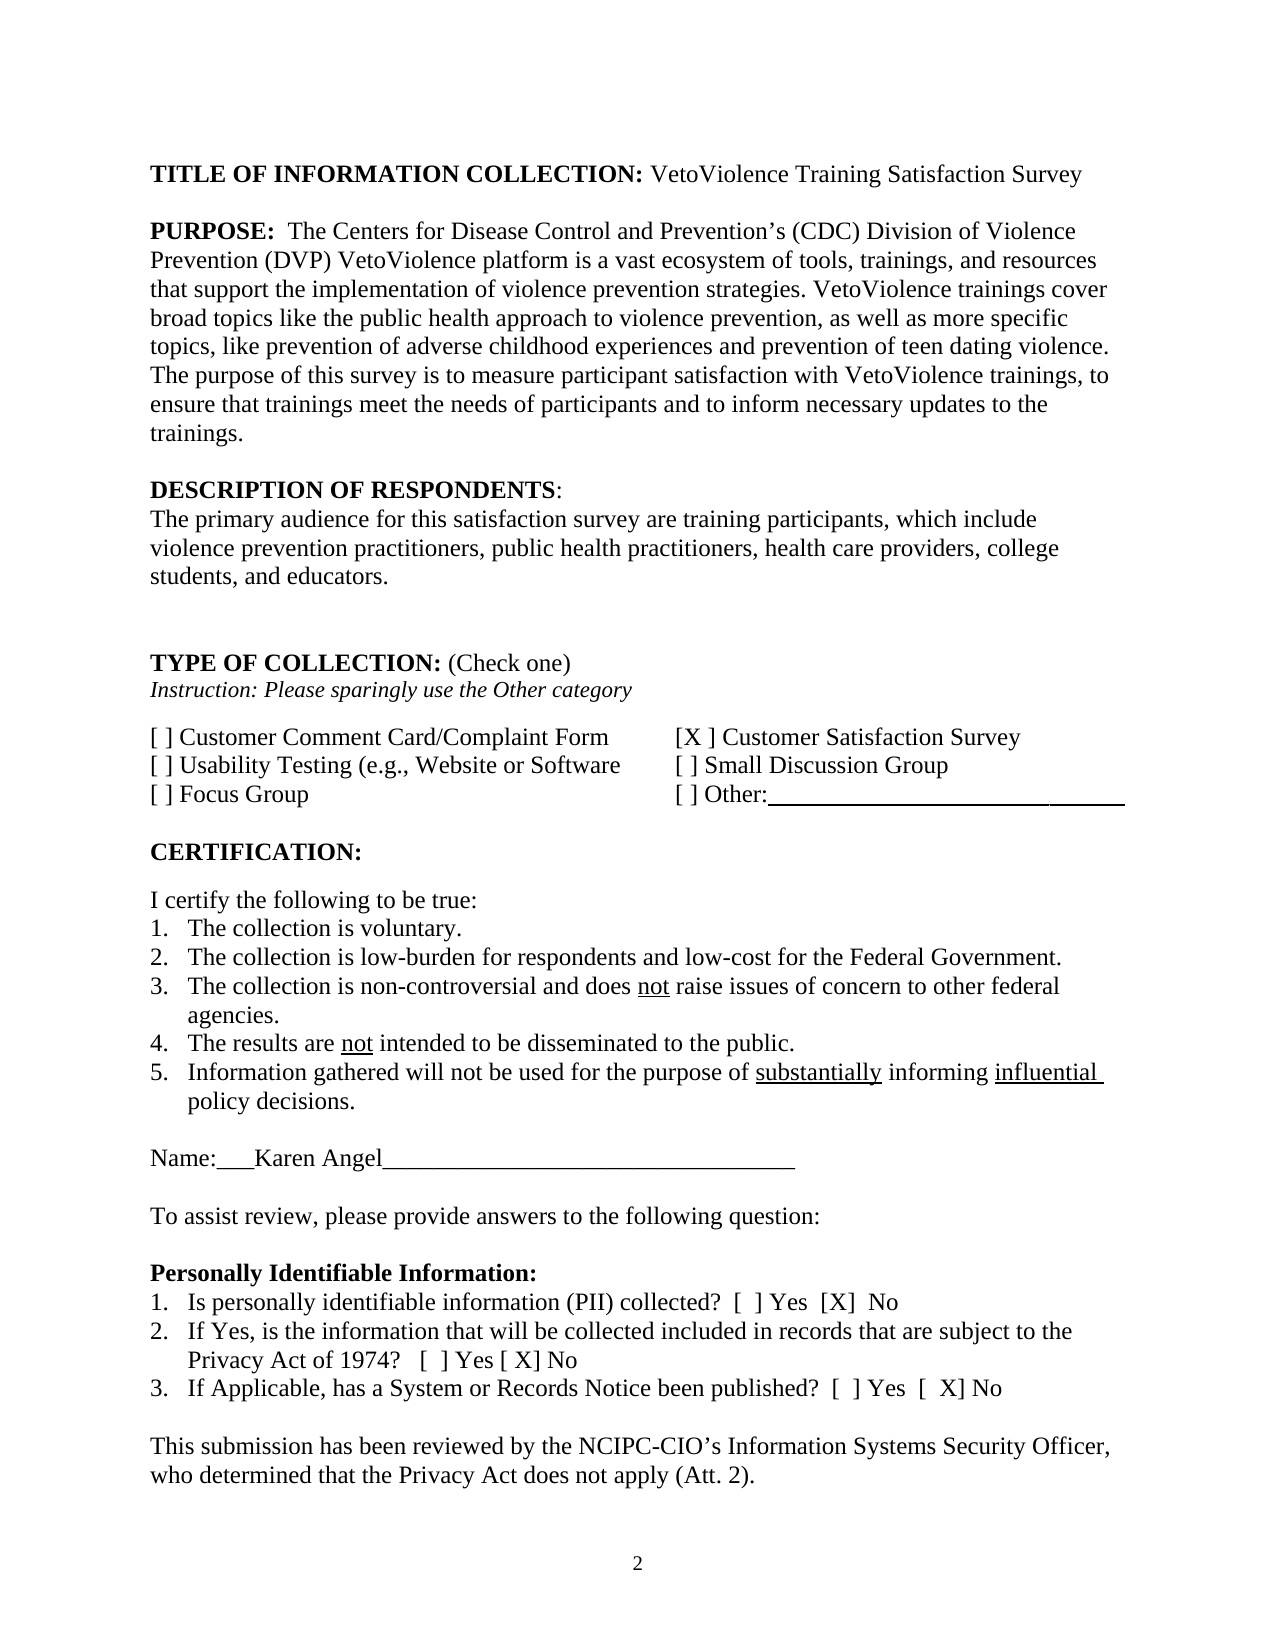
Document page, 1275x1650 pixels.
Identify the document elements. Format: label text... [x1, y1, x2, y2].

text [ ] Customer Comment Card/Complaint Form [X ] Customer Satisfaction Survey [150, 722, 1125, 751]
list The collection is low-burden for respondents and low-cost for the Federal Government. [150, 942, 1125, 971]
list Is personally identifiable information (PII) collected? [ ] Yes [X] No [150, 1287, 1125, 1316]
text Personally Identifiable Information: [150, 1258, 1125, 1287]
list The results are not intended to be disseminated to the public. [150, 1028, 1125, 1057]
list The collection is voluntary. [150, 913, 1125, 942]
list Information gathered will not be used for the purpose of substantially informing influential policy decisions. [150, 1057, 1125, 1115]
text Instruction: Please sparingly use the Other category [150, 676, 1125, 703]
text Name:___Karen Angel_________________________________ [150, 1143, 1125, 1172]
text [ ] Usability Testing (e.g., Website or Software [ ] Small Discussion Group [150, 751, 1125, 779]
list The collection is non-controversial and does not raise issues of concern to other federal agencies. [150, 971, 1125, 1028]
text [ ] Focus Group [ ] Other: ______________________ [150, 779, 1125, 808]
text To assist review, please provide answers to the following question: [150, 1201, 1125, 1230]
text The primary audience for this satisfaction survey are training participants, which include violence prevention practitioners, public health practitioners, health care providers, college students, and educators. [150, 504, 1125, 590]
text TYPE OF COLLECTION: (Check one) [150, 648, 1125, 676]
text The purpose of this survey is to measure participant satisfaction with VetoViolence trainings, to ensure that trainings meet the needs of participants and to inform necessary updates to the trainings. [150, 360, 1125, 446]
text PURPOSE: The Centers for Disease Control and Prevention’s (CDC) Division of Violence Prevention (DVP) VetoViolence platform is a vast ecosystem of tools, trainings, and resources that support the implementation of violence prevention strategies. VetoViolence trainings cover broad topics like the public health approach to violence prevention, as well as more specific topics, like prevention of adverse childhood experiences and prevention of teen dating violence. [150, 216, 1125, 360]
text DESCRIPTION OF RESPONDENTS: [150, 475, 1125, 504]
text I certify the following to be true: [150, 885, 1125, 913]
text This submission has been reviewed by the NCIPC-CIO’s Information Systems Security Officer, who determined that the Privacy Act does not apply (Att. 2). [150, 1431, 1125, 1488]
list If Applicable, has a System or Records Notice been published? [ ] Yes [ X] No [150, 1373, 1125, 1402]
text TITLE OF INFORMATION COLLECTION: VetoViolence Training Satisfaction Survey [150, 159, 1125, 188]
list If Yes, is the information that will be collected included in records that are subject to the Privacy Act of 1974? [ ] Yes [ X] No [150, 1316, 1125, 1373]
text CERTIFICATION: [150, 837, 1125, 866]
